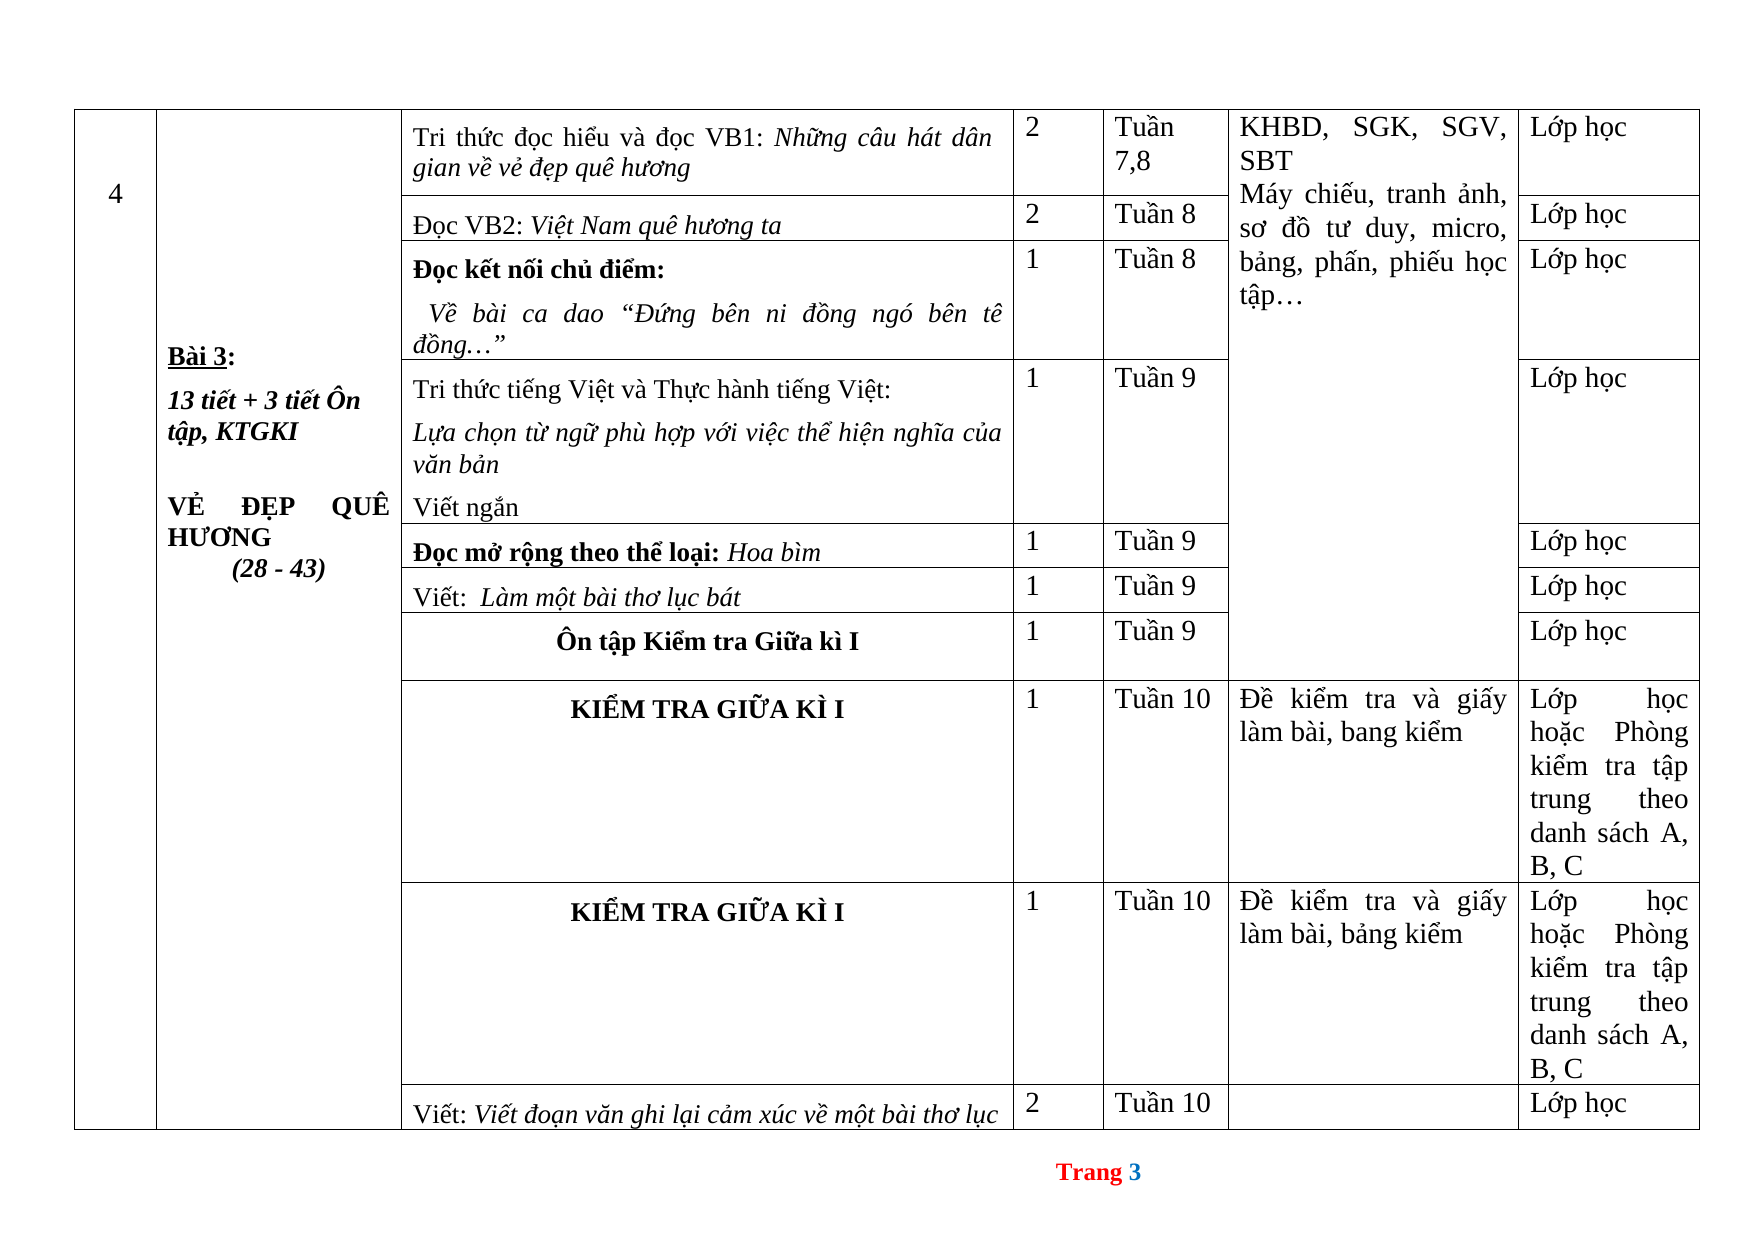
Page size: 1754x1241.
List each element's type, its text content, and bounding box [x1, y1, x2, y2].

table_cell 1 [1014, 883, 1103, 1084]
table_cell 2 [1014, 196, 1103, 240]
table_header KHBD, SGK, SGV, SBT Máy chiếu, tranh ảnh, sơ đồ tư duy, micro, bảng, phấn, phiếu học tập… [1229, 110, 1518, 680]
table_cell Đọc kết nối chủ điểm: Về bài ca dao “Đứng bên ni đồng ngó bên tê đồng…” [402, 241, 1013, 359]
table_cell Tuần 9 [1104, 568, 1228, 612]
table_cell Tuần 8 [1104, 241, 1228, 359]
table_header Tuần 7,8 [1104, 110, 1228, 195]
table_cell Tuần 10 [1104, 883, 1228, 1084]
table_header Tri thức đọc hiểu và đọc VB1: Những câu hát dân gian về vẻ đẹp quê hương [402, 110, 1013, 195]
table_cell Tuần 10 [1104, 1085, 1228, 1129]
table_cell KIỂM TRA GIỮA KÌ I [402, 883, 1013, 1084]
table_cell Tri thức tiếng Việt và Thực hành tiếng Việt: Lựa chọn từ ngữ phù hợp với việc thể hiện nghĩa của văn bản Viết ngắn [402, 360, 1013, 522]
table_cell Đọc mở rộng theo thể loại: Hoa bìm [402, 524, 1013, 567]
table_cell Lớp học [1519, 360, 1699, 522]
table_cell 1 [1014, 681, 1103, 882]
table_cell Lớp học [1519, 524, 1699, 567]
table_cell Lớp học [1519, 241, 1699, 359]
table_cell 1 [1014, 524, 1103, 567]
table_cell 1 [1014, 568, 1103, 612]
table_cell Lớp học hoặc Phòng kiểm tra tập trung theo danh sách A, B, C [1519, 681, 1699, 882]
table_cell 1 [1014, 241, 1103, 359]
table_cell Đề kiểm tra và giấy làm bài, bảng kiểm [1229, 883, 1518, 1084]
table_cell Lớp học [1519, 568, 1699, 612]
table_header 2 [1014, 110, 1103, 195]
table_header 4 [75, 110, 156, 1129]
table_cell Đọc VB2: Việt Nam quê hương ta [402, 196, 1013, 240]
table_cell 1 [1014, 360, 1103, 522]
table_cell Viết: Làm một bài thơ lục bát [402, 568, 1013, 612]
table_cell Lớp học hoặc Phòng kiểm tra tập trung theo danh sách A, B, C [1519, 883, 1699, 1084]
table_cell Lớp học [1519, 196, 1699, 240]
table_cell Tuần 9 [1104, 613, 1228, 680]
table_cell Đề kiểm tra và giấy làm bài, bang kiểm [1229, 681, 1518, 882]
table_cell Tuần 9 [1104, 524, 1228, 567]
table_cell KIỂM TRA GIỮA KÌ I [402, 681, 1013, 882]
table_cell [402, 1085, 1013, 1129]
table_cell Ôn tập Kiểm tra Giữa kì I [402, 613, 1013, 680]
table_cell Tuần 10 [1104, 681, 1228, 882]
table_cell Tuần 8 [1104, 196, 1228, 240]
table_header Bài 3: 13 tiết + 3 tiết Ôn tập, KTGKI VẺ ĐẸP QUÊ HƯƠNG (28 - 43) [157, 110, 401, 1129]
table_header Lớp học [1519, 110, 1699, 195]
table_cell 2 [1014, 1085, 1103, 1129]
table_cell Tuần 9 [1104, 360, 1228, 522]
table_cell Lớp học [1519, 613, 1699, 680]
table_cell Lớp học [1519, 1085, 1699, 1129]
table_cell 1 [1014, 613, 1103, 680]
table_cell [1229, 1085, 1518, 1129]
